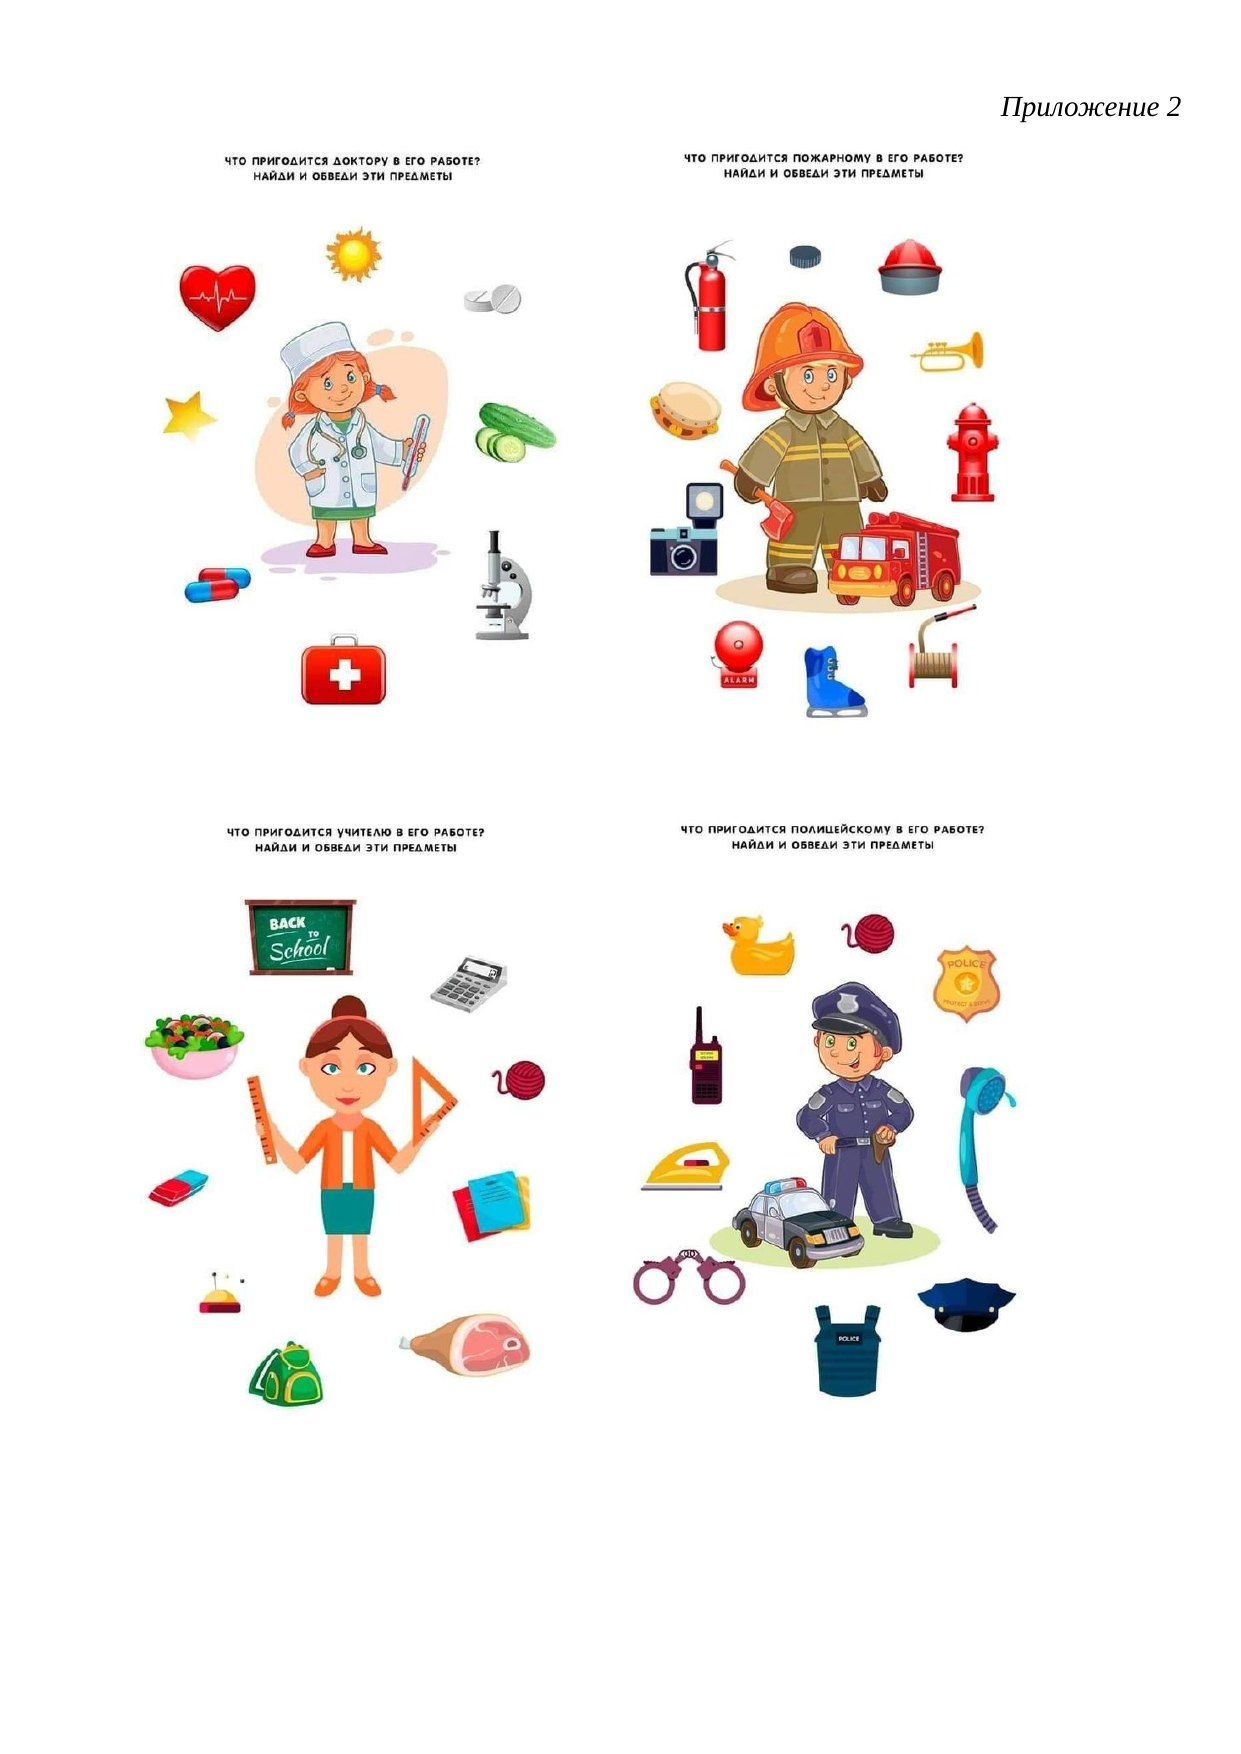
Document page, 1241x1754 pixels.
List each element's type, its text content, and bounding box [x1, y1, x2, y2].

picture [118, 127, 1061, 795]
text Приложение 2 [118, 89, 1181, 122]
picture [118, 799, 1073, 1476]
